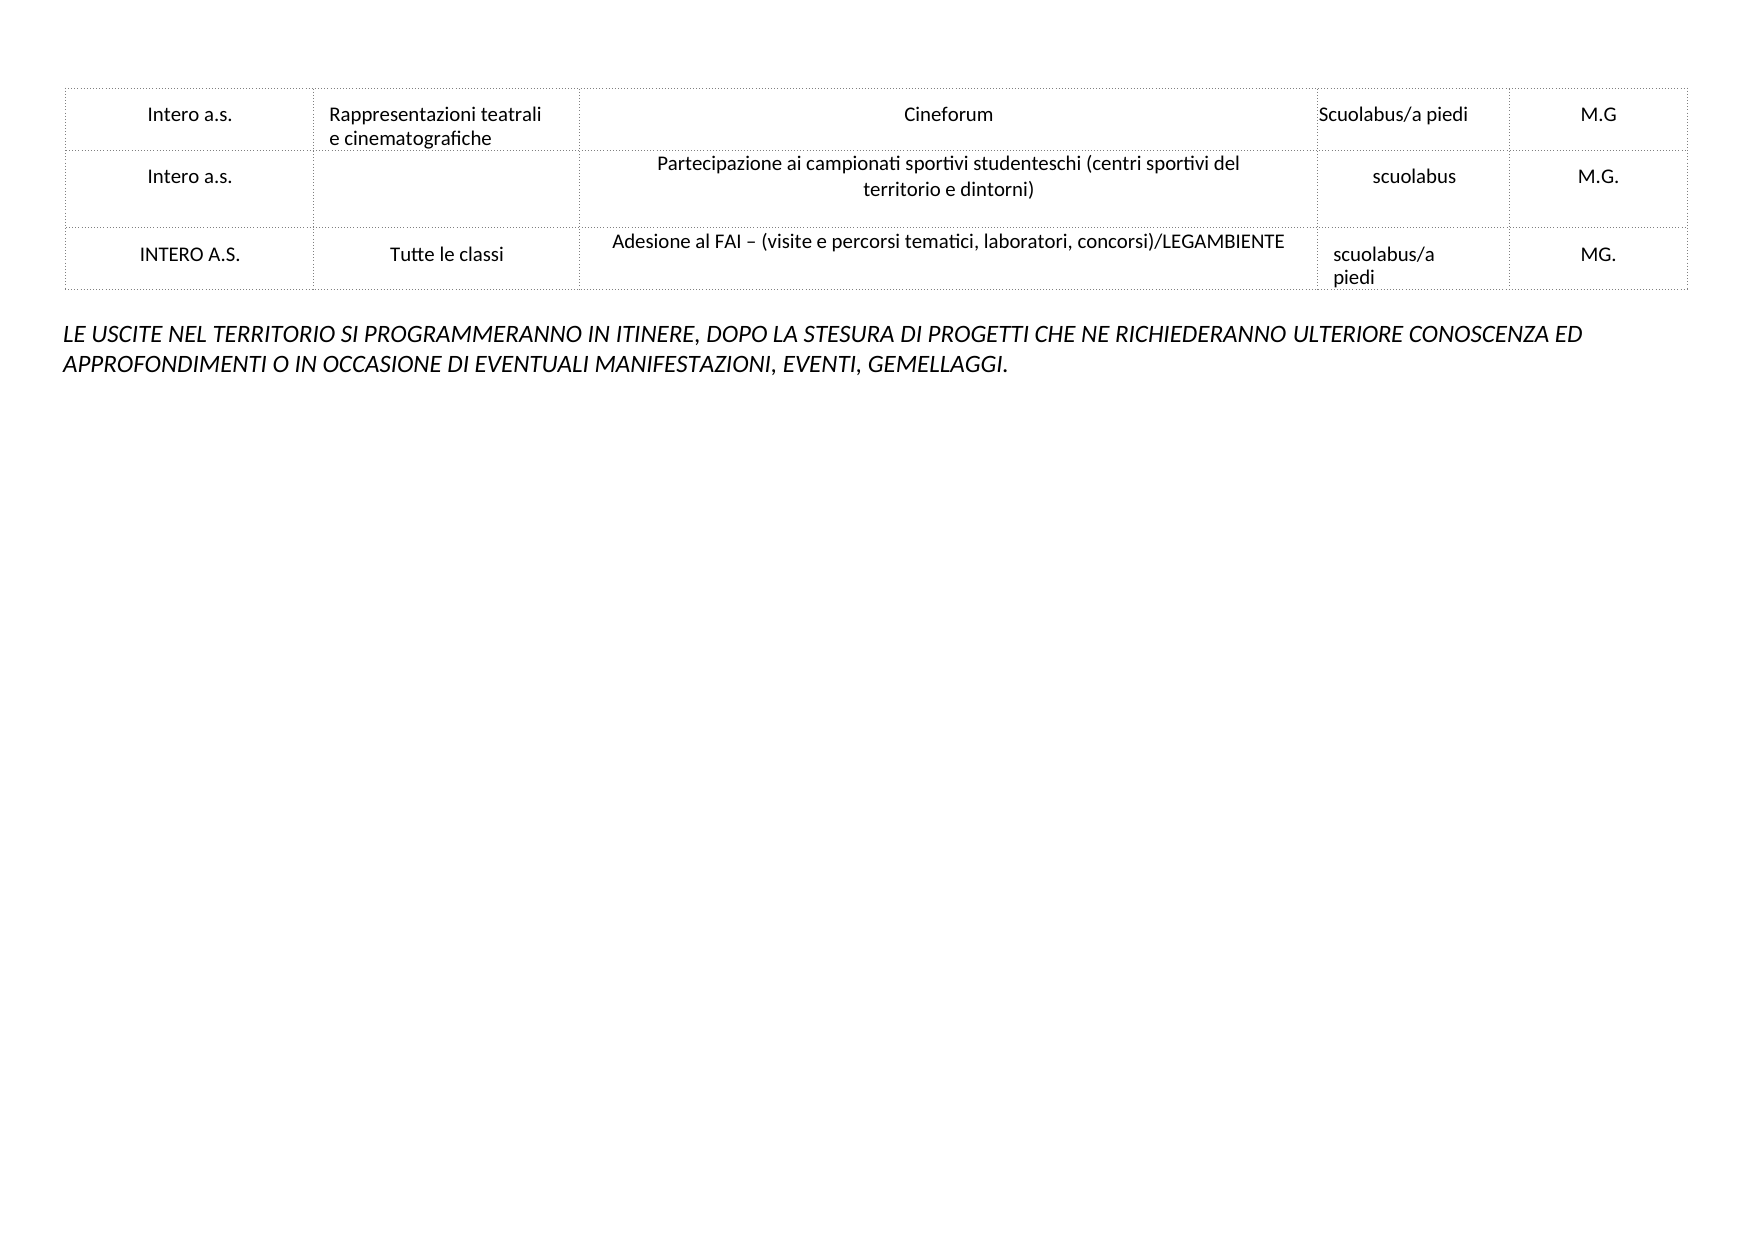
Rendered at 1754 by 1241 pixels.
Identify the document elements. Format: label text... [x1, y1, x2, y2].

table_cell M.G. [1510, 150, 1687, 227]
table_cell M.G [1510, 88, 1687, 149]
table_cell INTERO A.S. [65, 227, 314, 289]
table_cell MG. [1510, 227, 1687, 289]
table_cell Adesione al FAI – (visite e percorsi tematici, laboratori, concorsi)/LEGAMBIENTE [580, 227, 1318, 289]
table_cell Intero a.s. [65, 88, 314, 149]
table_cell scuolabus/a piedi [1318, 227, 1510, 289]
table_cell Scuolabus/a piedi [1318, 88, 1510, 149]
table_cell Rappresentazioni teatrali e cinematografiche [314, 88, 579, 149]
table_cell Partecipazione ai campionati sportivi studenteschi (centri sportivi del territorio e dintorni) [580, 150, 1318, 227]
table_cell Cineforum [580, 88, 1318, 149]
table_cell Tutte le classi [314, 227, 579, 289]
table_cell Intero a.s. [65, 150, 314, 227]
text LE USCITE NEL TERRITORIO SI PROGRAMMERANNO IN ITINERE, DOPO LA STESURA DI PROGETTI CHE NE RICHIEDERANNO ULTERIORE CONOSCENZA ED APPROFONDIMENTI O IN OCCASIONE DI EVENTUALI MANIFESTAZIONI, EVENTI, GEMELLAGGI. [63, 318, 1748, 379]
table_cell scuolabus [1318, 150, 1510, 227]
table_cell [314, 150, 579, 227]
